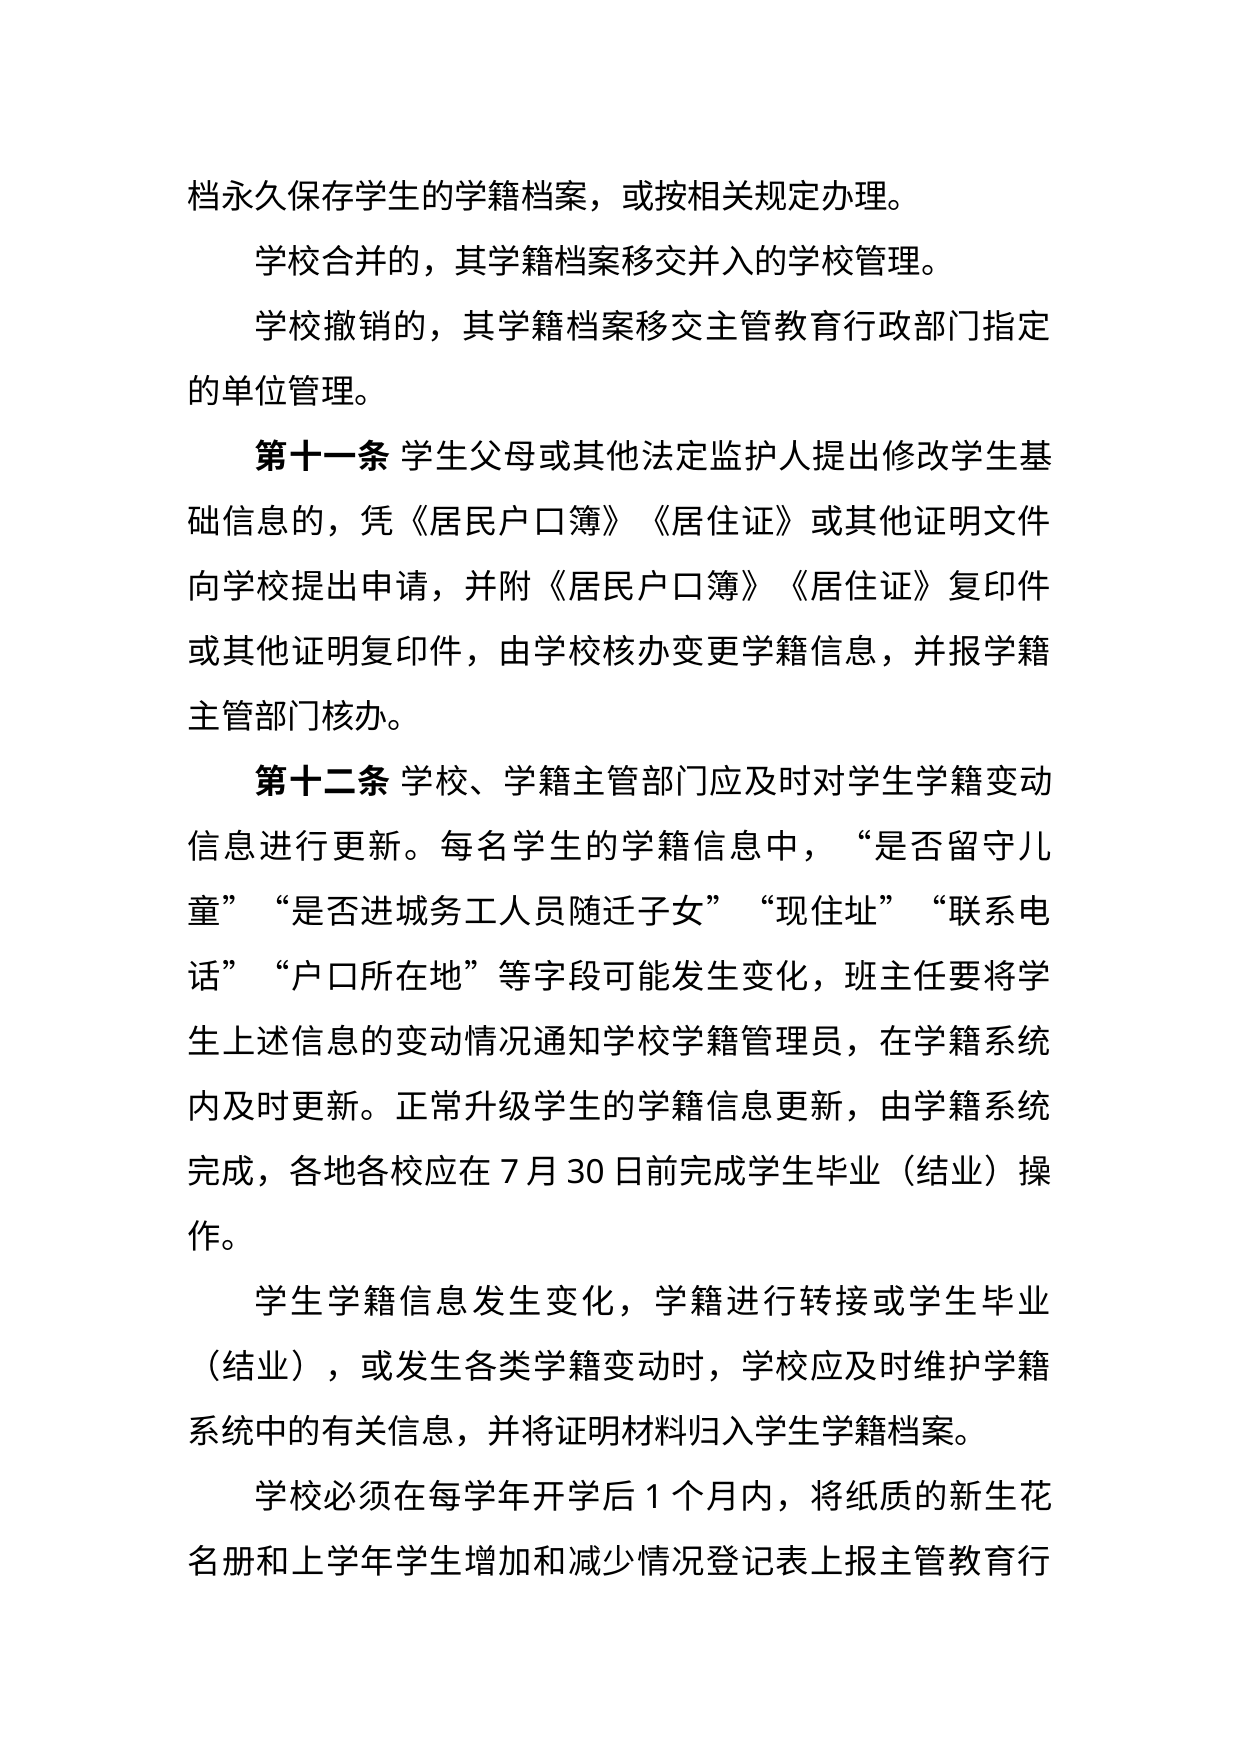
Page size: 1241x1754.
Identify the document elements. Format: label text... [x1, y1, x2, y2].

text 学校撤销的，其学籍档案移交主管教育行政部门指定的单位管理。 [187, 292, 1053, 422]
text 学生学籍信息发生变化，学籍进行转接或学生毕业（结业），或发生各类学籍变动时，学校应及时维护学籍系统中的有关信息，并将证明材料归入学生学籍档案。 [187, 1267, 1053, 1462]
text 第十一条 学生父母或其他法定监护人提出修改学生基础信息的，凭《居民户口簿》《居住证》或其他证明文件向学校提出申请，并附《居民户口簿》《居住证》复印件或其他证明复印件，由学校核办变更学籍信息，并报学籍主管部门核办。 [187, 422, 1053, 747]
text 学校合并的，其学籍档案移交并入的学校管理。 [187, 227, 1053, 292]
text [187, 1462, 1053, 1592]
text 第十二条 学校、学籍主管部门应及时对学生学籍变动信息进行更新。每名学生的学籍信息中，“是否留守儿童”“是否进城务工人员随迁子女”“现住址”“联系电话”“户口所在地”等字段可能发生变化，班主任要将学生上述信息的变动情况通知学校学籍管理员，在学籍系统内及时更新。正常升级学生的学籍信息更新，由学籍系统完成，各地各校应在7月30日前完成学生毕业（结业）操作。 [187, 747, 1053, 1267]
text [187, 162, 1053, 227]
